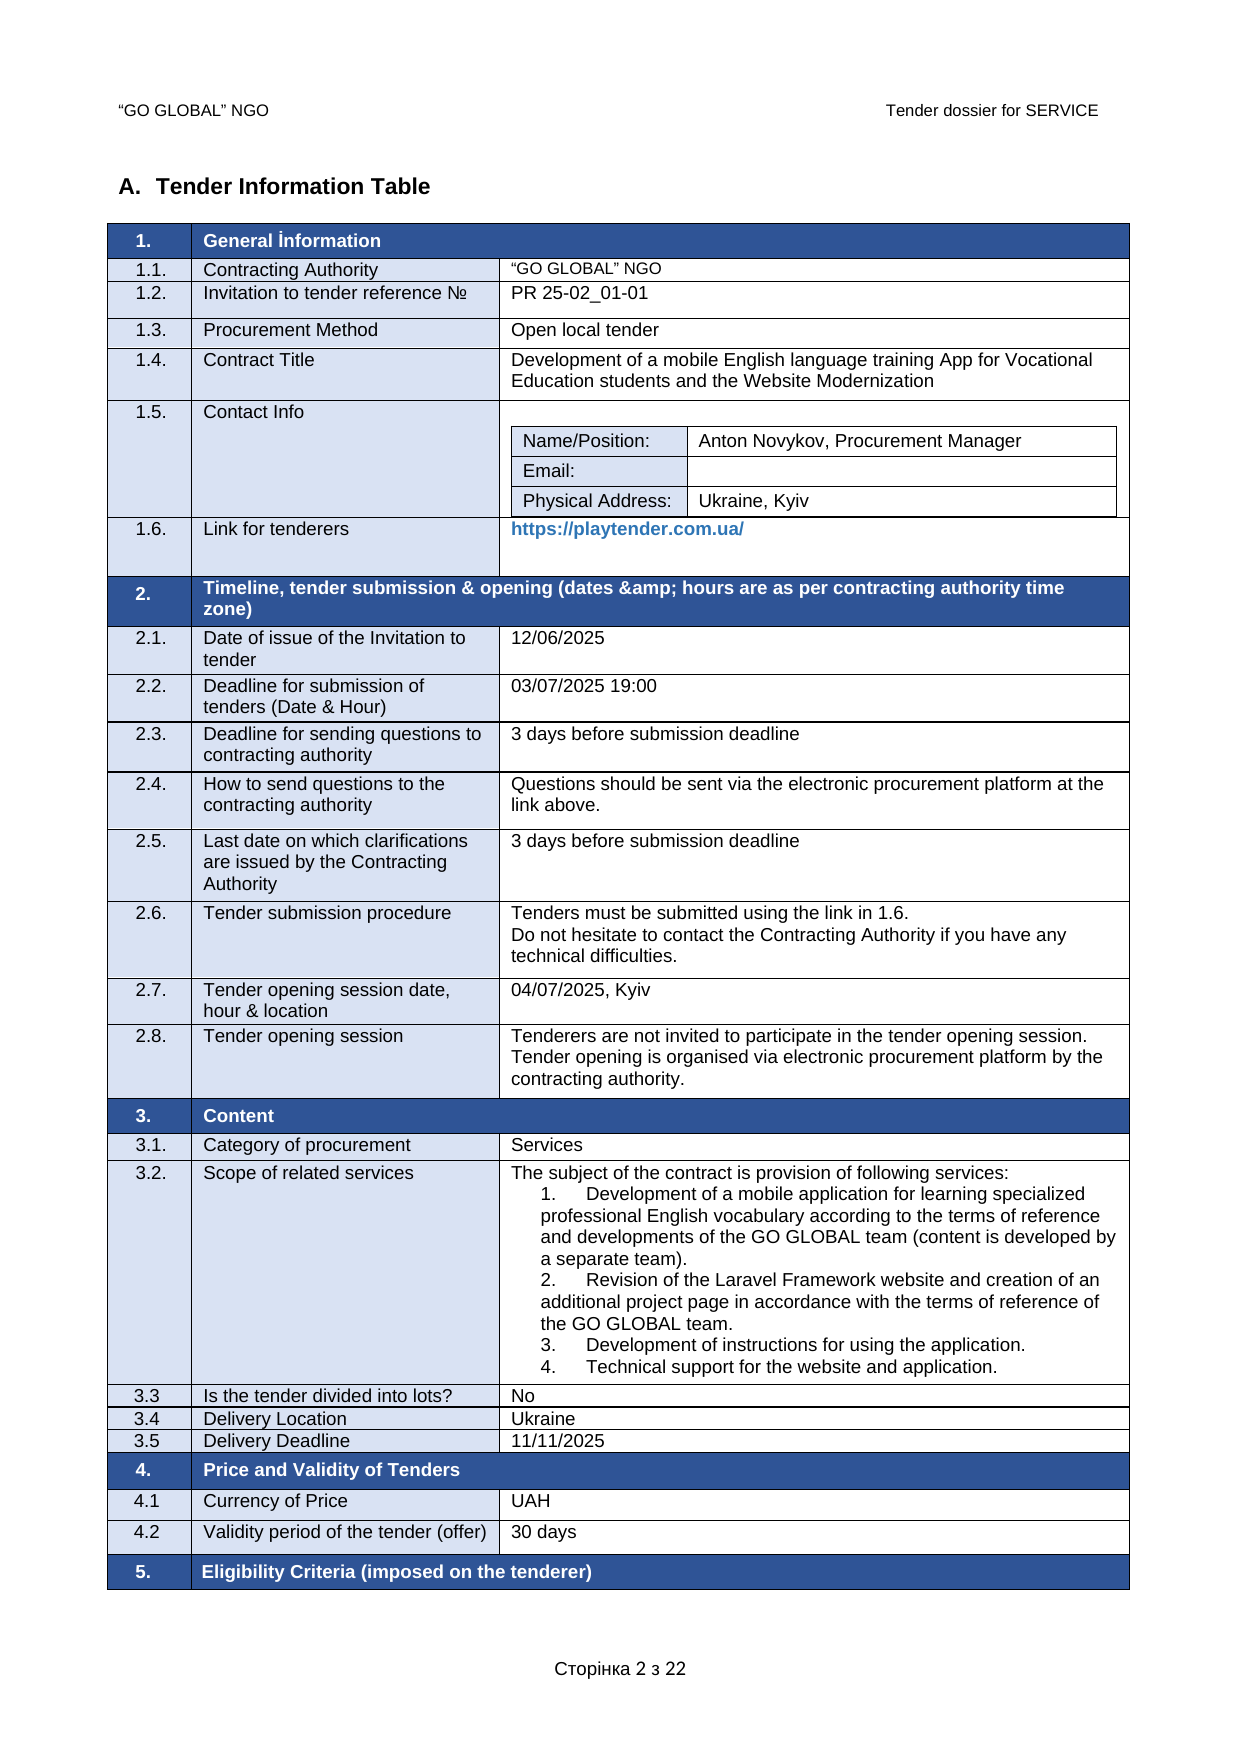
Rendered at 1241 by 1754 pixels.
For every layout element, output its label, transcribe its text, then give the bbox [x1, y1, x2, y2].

table_cell [108, 401, 191, 517]
table_cell Open local tender [500, 319, 1129, 347]
table_cell “GO GLOBAL” NGO [500, 259, 1129, 281]
table_cell [108, 979, 191, 1024]
table_cell [108, 1555, 191, 1589]
table_cell Tender submission procedure [192, 902, 499, 977]
table_cell 3.5 [108, 1430, 191, 1452]
table_cell Eligibility Criteria (imposed on the tenderer) [192, 1555, 1129, 1589]
table_cell Delivery Deadline [192, 1430, 499, 1452]
table_cell Currency of Price [192, 1490, 499, 1520]
table_cell 11/11/2025 [500, 1430, 1129, 1452]
table_cell 04/07/2025, Kyiv [500, 979, 1129, 1024]
table_cell The subject of the contract is provision of following services: Development of a mobile application for learning specialized professional English vocabulary according to the terms of reference and developments of the GO GLOBAL team (content is developed by a separate team). Revision of the Laravel Framework website and creation of an additional project page in accordance with the terms of reference of the GO GLOBAL team. Development of instructions for using the application. Technical support for the website and application. [500, 1161, 1129, 1384]
table_cell Scope of related services [192, 1161, 499, 1384]
table_cell Tender opening session date, hour & location [192, 979, 499, 1024]
table_cell https://playtender.com.ua/ [500, 518, 1129, 576]
table_cell Content [192, 1099, 1129, 1133]
table_cell [108, 282, 191, 318]
table_cell Last date on which clarifications are issued by the Contracting Authority [192, 830, 499, 901]
table_cell Ukraine [500, 1408, 1129, 1429]
table_cell Contracting Authority [192, 259, 499, 281]
table_cell [108, 902, 191, 977]
table_cell Link for tenderers [192, 518, 499, 576]
table_cell 4.2 [108, 1521, 191, 1554]
table_cell Deadline for submission of tenders (Date & Hour) [192, 675, 499, 721]
table_cell [108, 830, 191, 901]
table_cell Tender opening session [192, 1025, 499, 1098]
table_cell 3 days before submission deadline [500, 830, 1129, 901]
table_cell How to send questions to the contracting authority [192, 773, 499, 828]
table_cell Tenders must be submitted using the link in 1.6. Do not hesitate to contact the Contracting Authority if you have any technical difficulties. [500, 902, 1129, 977]
table_cell UAH [500, 1490, 1129, 1520]
table_cell 12/06/2025 [500, 627, 1129, 674]
table_cell 3.4 [108, 1408, 191, 1429]
table_cell [108, 675, 191, 721]
table_cell [108, 577, 191, 626]
table_cell 3.3 [108, 1385, 191, 1406]
table_cell Contact Info [192, 401, 499, 517]
table_header General İnformation [192, 224, 1129, 258]
table_cell Is the tender divided into lots? [192, 1385, 499, 1406]
table_cell [108, 1025, 191, 1098]
table_cell Date of issue of the Invitation to tender [192, 627, 499, 674]
table_cell [108, 349, 191, 400]
table_cell [108, 1161, 191, 1384]
table_cell Questions should be sent via the electronic procurement platform at the link above. [500, 773, 1129, 828]
table_cell Timeline, tender submission & opening (dates &amp; hours are as per contracting authority time zone) [192, 577, 1129, 626]
table_cell [108, 627, 191, 674]
table_header [108, 224, 191, 258]
table_cell Contract Title [192, 349, 499, 400]
table_cell No [500, 1385, 1129, 1406]
table_cell Delivery Location [192, 1408, 499, 1429]
table_cell Validity period of the tender (offer) [192, 1521, 499, 1554]
table_cell [108, 518, 191, 576]
table_cell PR 25-02_01-01 [500, 282, 1129, 318]
table_cell 4.1 [108, 1490, 191, 1520]
table_cell Deadline for sending questions to contracting authority [192, 723, 499, 771]
table_cell 3 days before submission deadline [500, 723, 1129, 771]
table_cell Procurement Method [192, 319, 499, 347]
table_cell [108, 1134, 191, 1160]
table_cell [108, 723, 191, 771]
list Tender Information Table [118, 173, 1122, 199]
table_cell Invitation to tender reference № [192, 282, 499, 318]
table_cell [108, 319, 191, 347]
table_cell Price and Validity of Tenders [192, 1453, 1129, 1489]
table_cell Services [500, 1134, 1129, 1160]
table_cell [108, 1453, 191, 1489]
table_cell 30 days [500, 1521, 1129, 1554]
table_cell Development of a mobile English language training App for Vocational Education students and the Website Modernization [500, 349, 1129, 400]
table_cell Category of procurement [192, 1134, 499, 1160]
table_cell [108, 1099, 191, 1133]
table_cell Tenderers are not invited to participate in the tender opening session. Tender opening is organised via electronic procurement platform by the contracting authority. [500, 1025, 1129, 1098]
table_cell 03/07/2025 19:00 [500, 675, 1129, 721]
table_cell [108, 259, 191, 281]
table_cell [500, 401, 1129, 517]
table_cell [108, 773, 191, 828]
